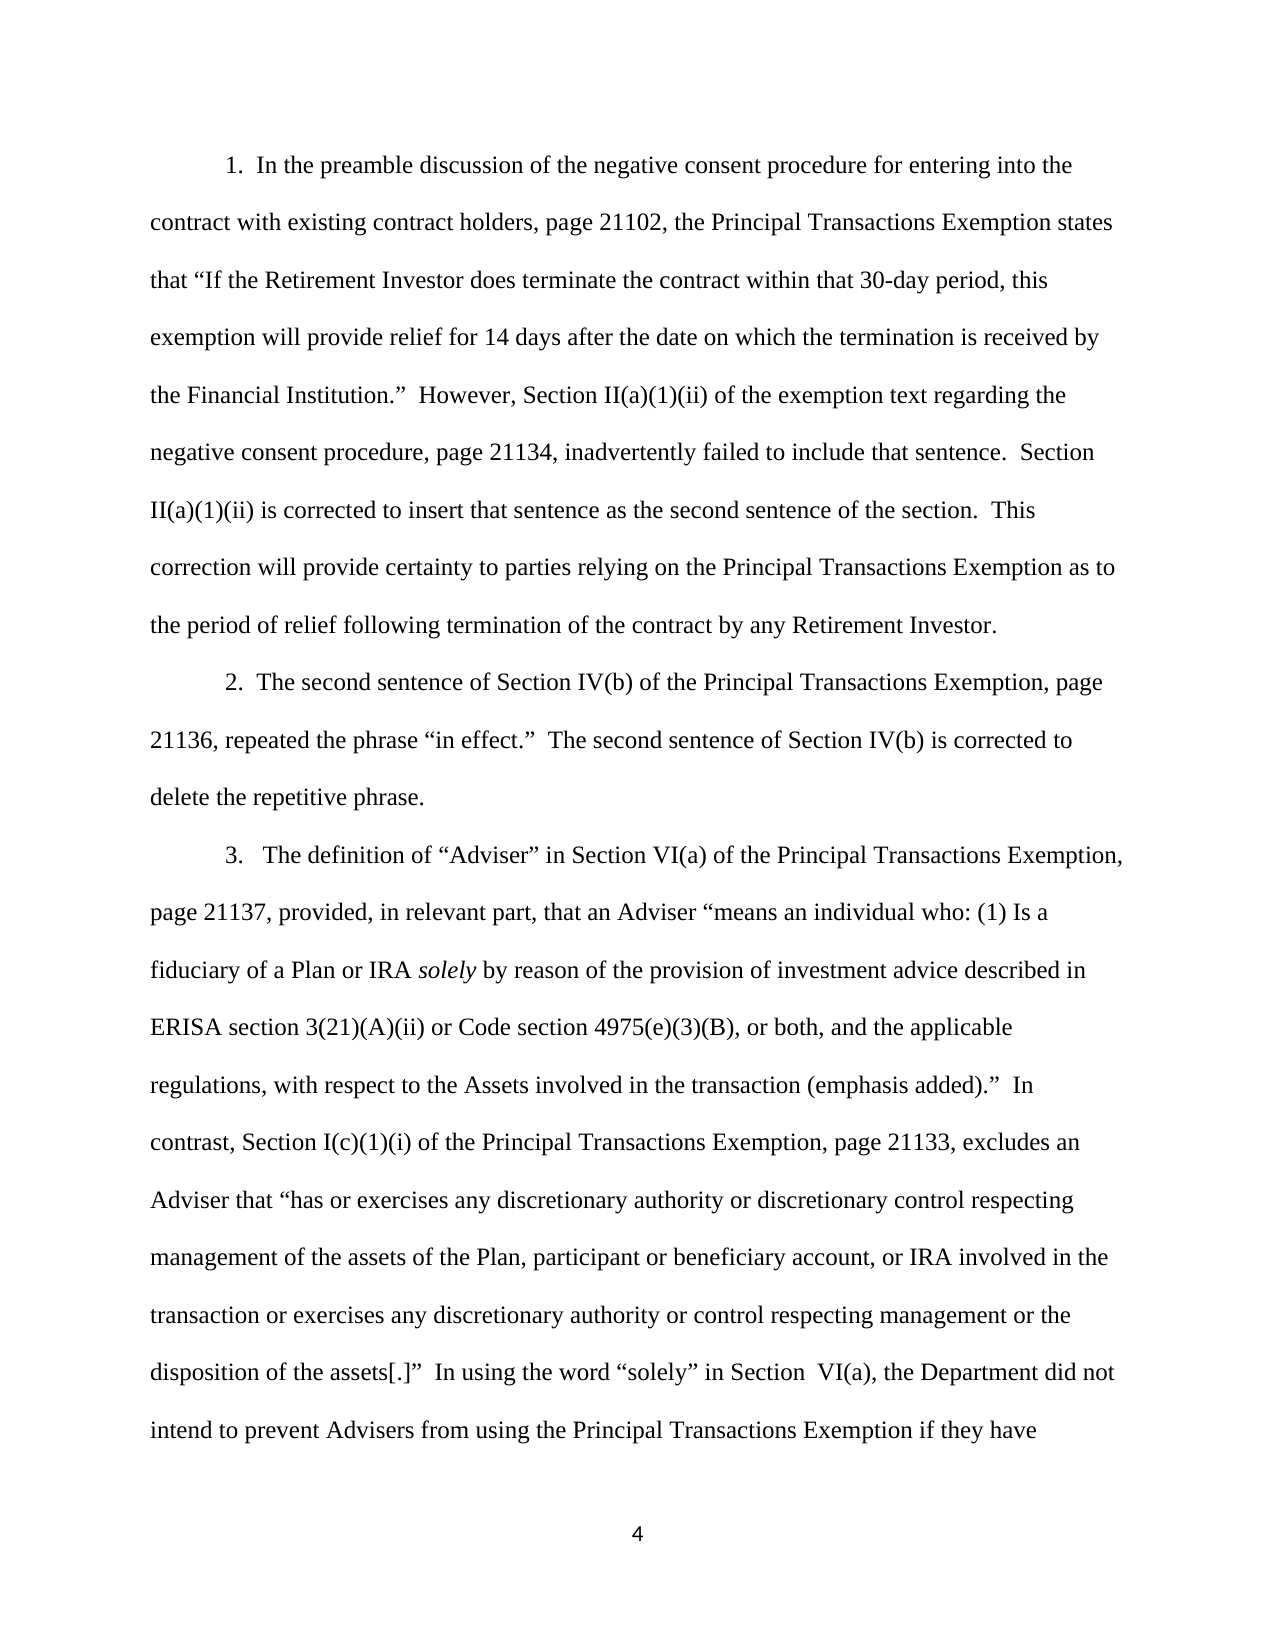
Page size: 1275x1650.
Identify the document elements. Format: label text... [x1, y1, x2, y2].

text 2. The second sentence of Section IV(b) of the Principal Transactions Exemption, page 21136, repeated the phrase “in effect.” The second sentence of Section IV(b) is corrected to delete the repetitive phrase. [150, 667, 1125, 811]
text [150, 840, 1125, 1444]
text 1. In the preamble discussion of the negative consent procedure for entering into the contract with existing contract holders, page 21102, the Principal Transactions Exemption states that “If the Retirement Investor does terminate the contract within that 30-day period, this exemption will provide relief for 14 days after the date on which the termination is received by the Financial Institution.” However, Section II(a)(1)(ii) of the exemption text regarding the negative consent procedure, page 21134, inadvertently failed to include that sentence. Section II(a)(1)(ii) is corrected to insert that sentence as the second sentence of the section. This correction will provide certainty to parties relying on the Principal Transactions Exemption as to the period of relief following termination of the contract by any Retirement Investor. [150, 150, 1125, 639]
